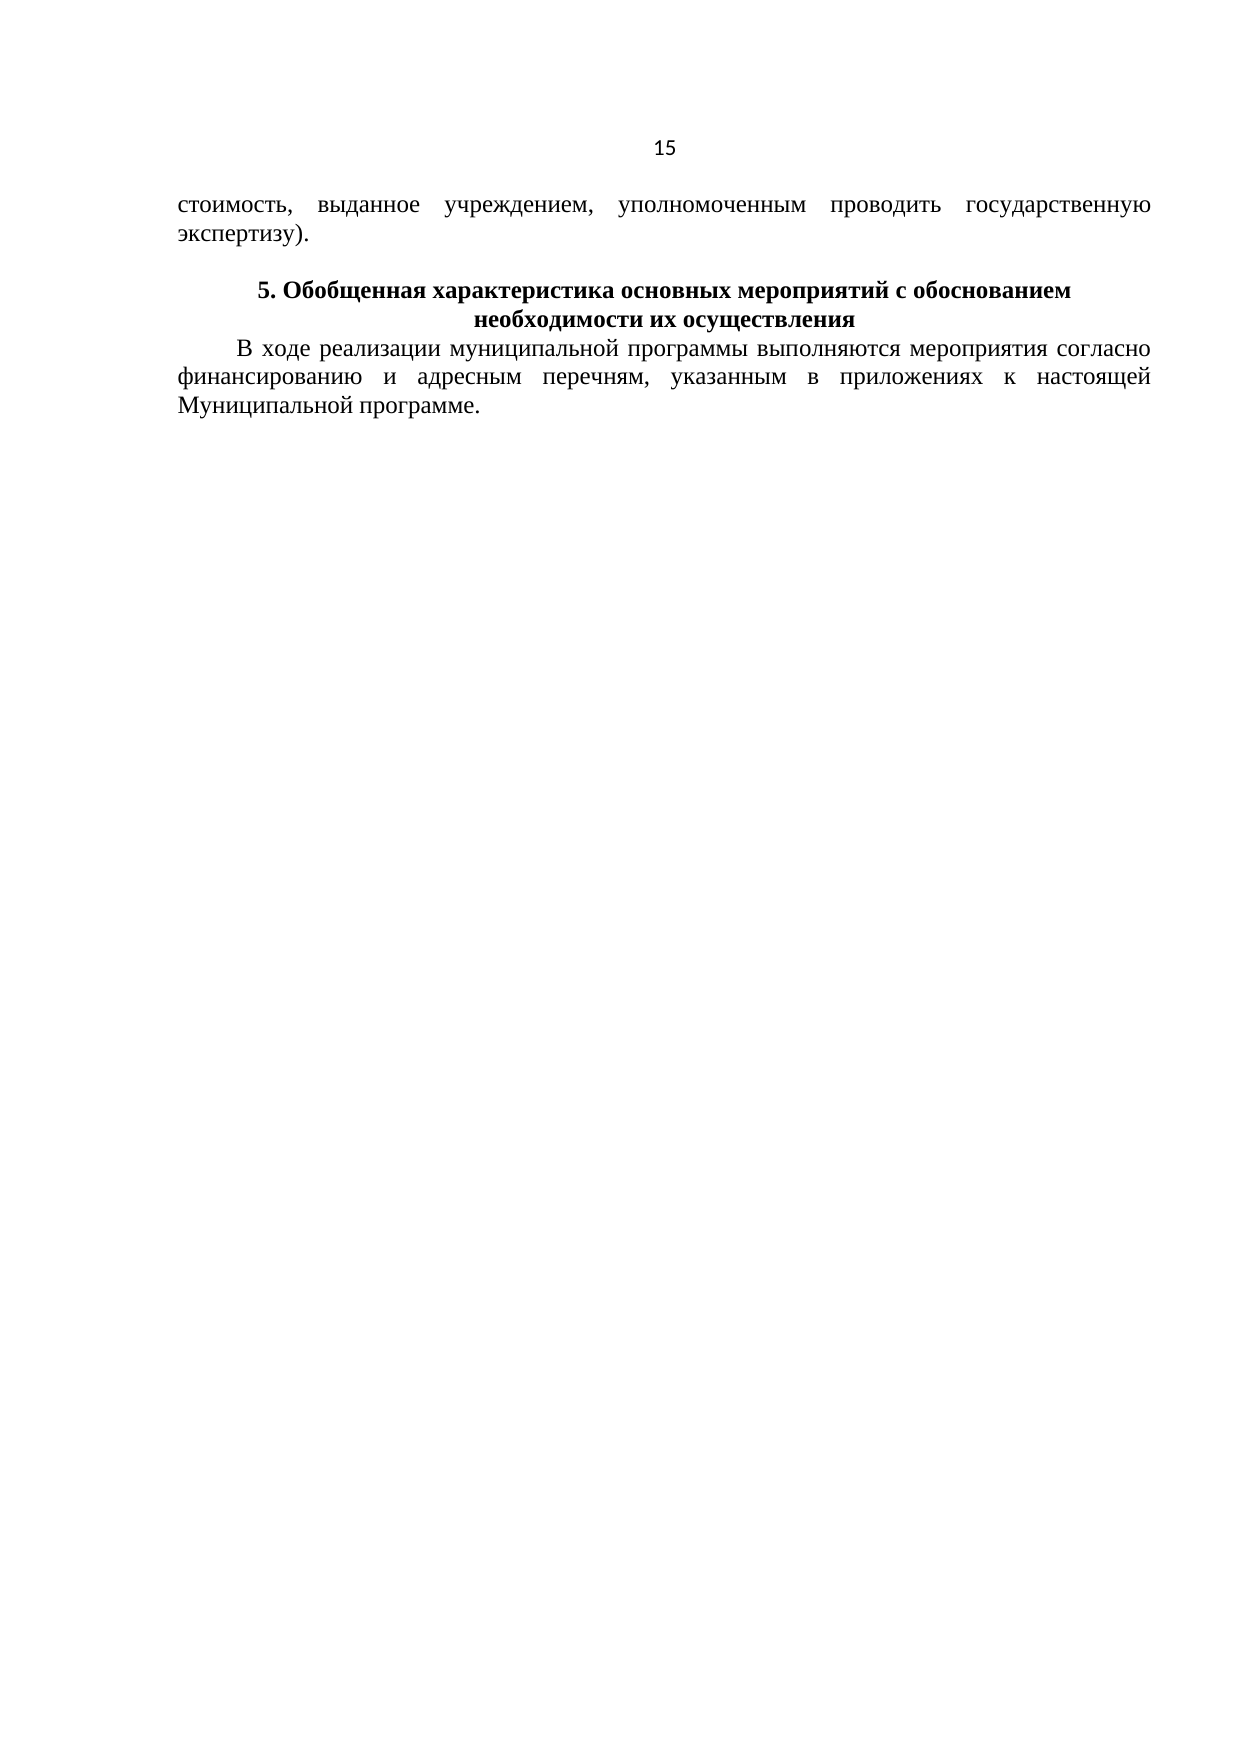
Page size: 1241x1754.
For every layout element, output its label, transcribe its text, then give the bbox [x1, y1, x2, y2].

text 5. Обобщенная характеристика основных мероприятий с обоснованием необходимости их осуществления [177, 275, 1152, 333]
text В ходе реализации муниципальной программы выполняются мероприятия согласно финансированию и адресным перечням, указанным в приложениях к настоящей Муниципальной программе. [177, 333, 1152, 419]
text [177, 189, 1152, 246]
